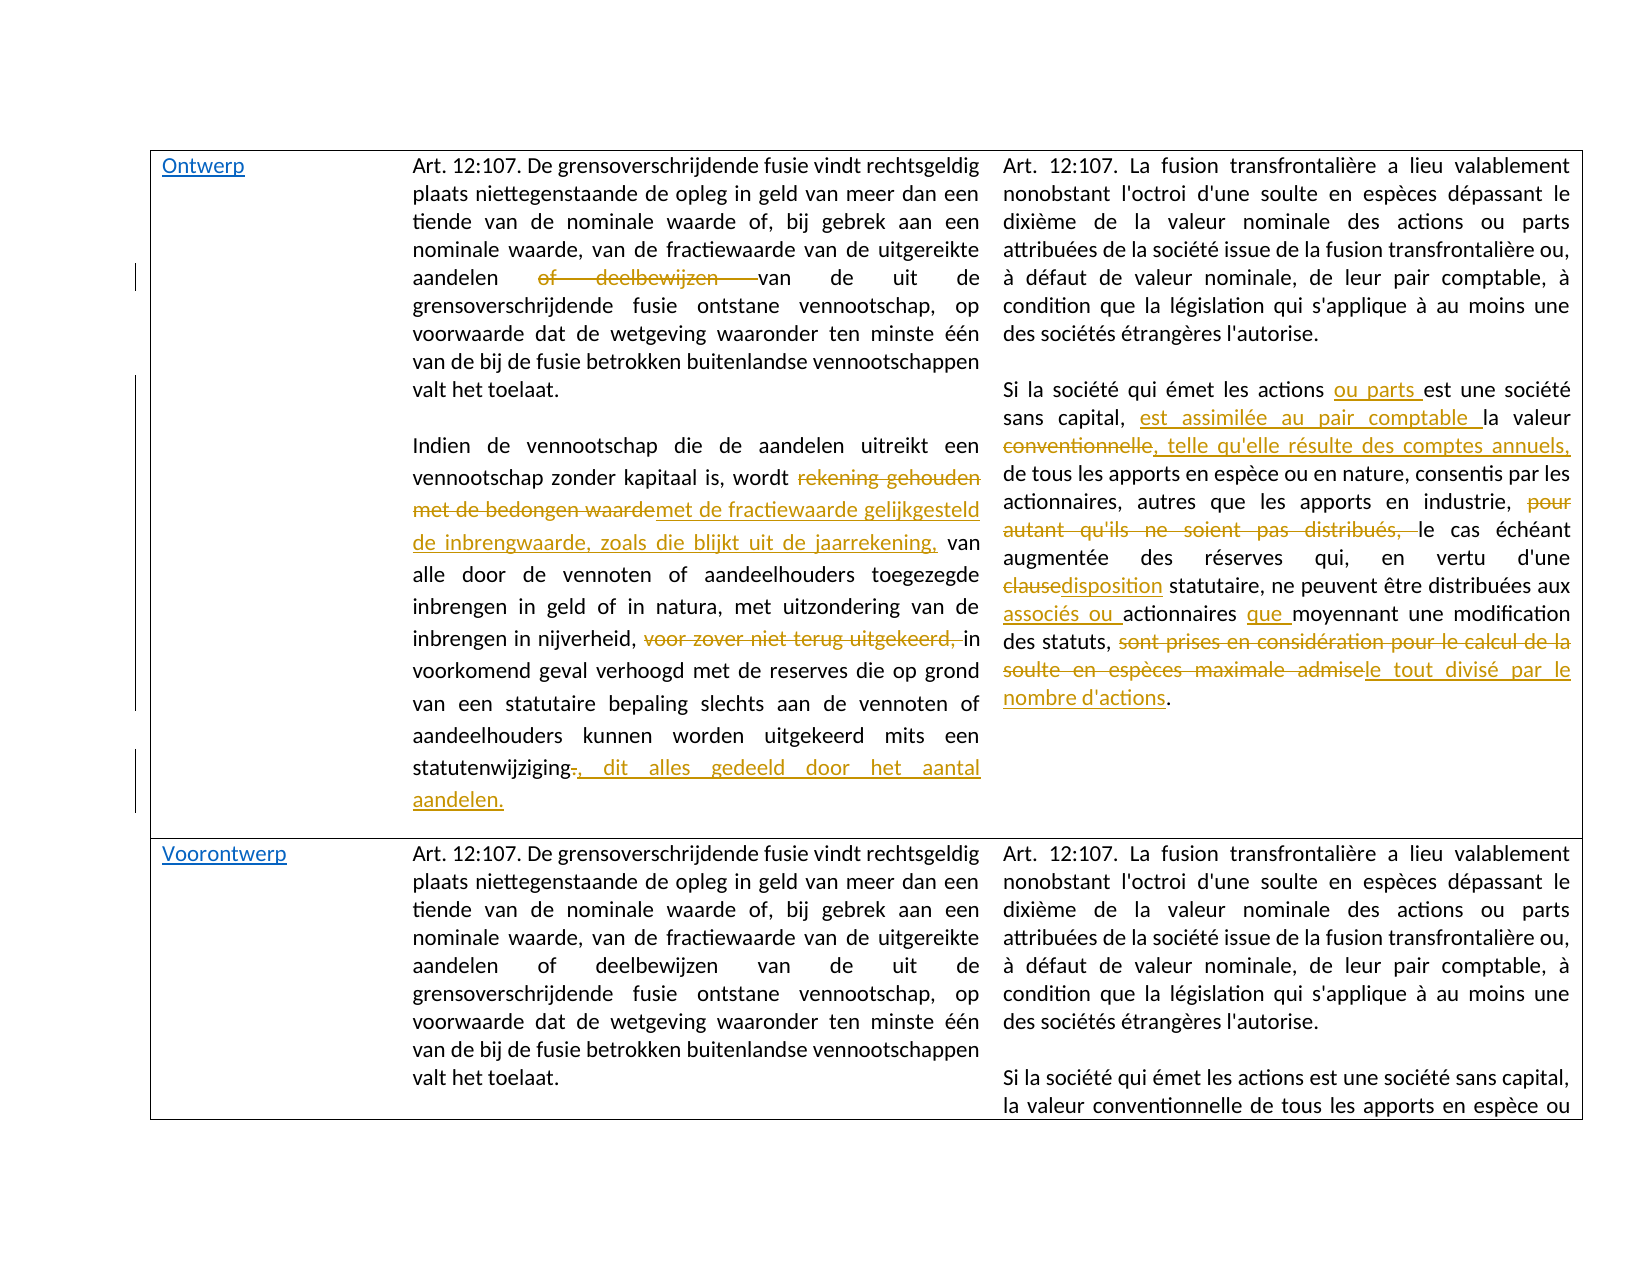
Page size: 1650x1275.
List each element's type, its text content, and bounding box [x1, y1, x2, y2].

table_cell Art. 12:107. De grensoverschrijdende fusie vindt rechtsgeldig plaats niettegenstaande de opleg in geld van meer dan een tiende van de nominale waarde of, bij gebrek aan een nominale waarde, van de fractiewaarde van de uitgereikte aandelen van de uit de grensoverschrijdende fusie ontstane vennootschap, op voorwaarde dat de wetgeving waaronder ten minste één van de bij de fusie betrokken buitenlandse vennootschappen valt het toelaat. Indien de vennootschap die de aandelen uitreikt een vennootschap zonder kapitaal is, wordt van alle door de vennoten of aandeelhouders toegezegde inbrengen in geld of in natura, met uitzondering van de inbrengen in nijverheid, in voorkomend geval verhoogd met de reserves die op grond van een statutaire bepaling slechts aan de vennoten of aandeelhouders kunnen worden uitgekeerd mits een statutenwijziging [401, 151, 992, 838]
table_cell Art. 12:107. La fusion transfrontalière a lieu valablement nonobstant l'octroi d'une soulte en espèces dépassant le dixième de la valeur nominale des actions ou parts attribuées de la société issue de la fusion transfrontalière ou, à défaut de valeur nominale, de leur pair comptable, à condition que la législation qui s'applique à au moins une des sociétés étrangères l'autorise. Si la société qui émet les actions est une société sans capital, la valeur de tous les apports en espèce ou en nature, consentis par les actionnaires, autres que les apports en industrie, le cas échéant augmentée des réserves qui, en vertu d'une statutaire, ne peuvent être distribuées aux actionnaires moyennant une modification des statuts, . [992, 151, 1582, 838]
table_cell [992, 839, 1582, 1119]
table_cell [401, 839, 992, 1119]
table_cell Ontwerp [151, 151, 401, 838]
table_cell Voorontwerp [151, 839, 401, 1119]
